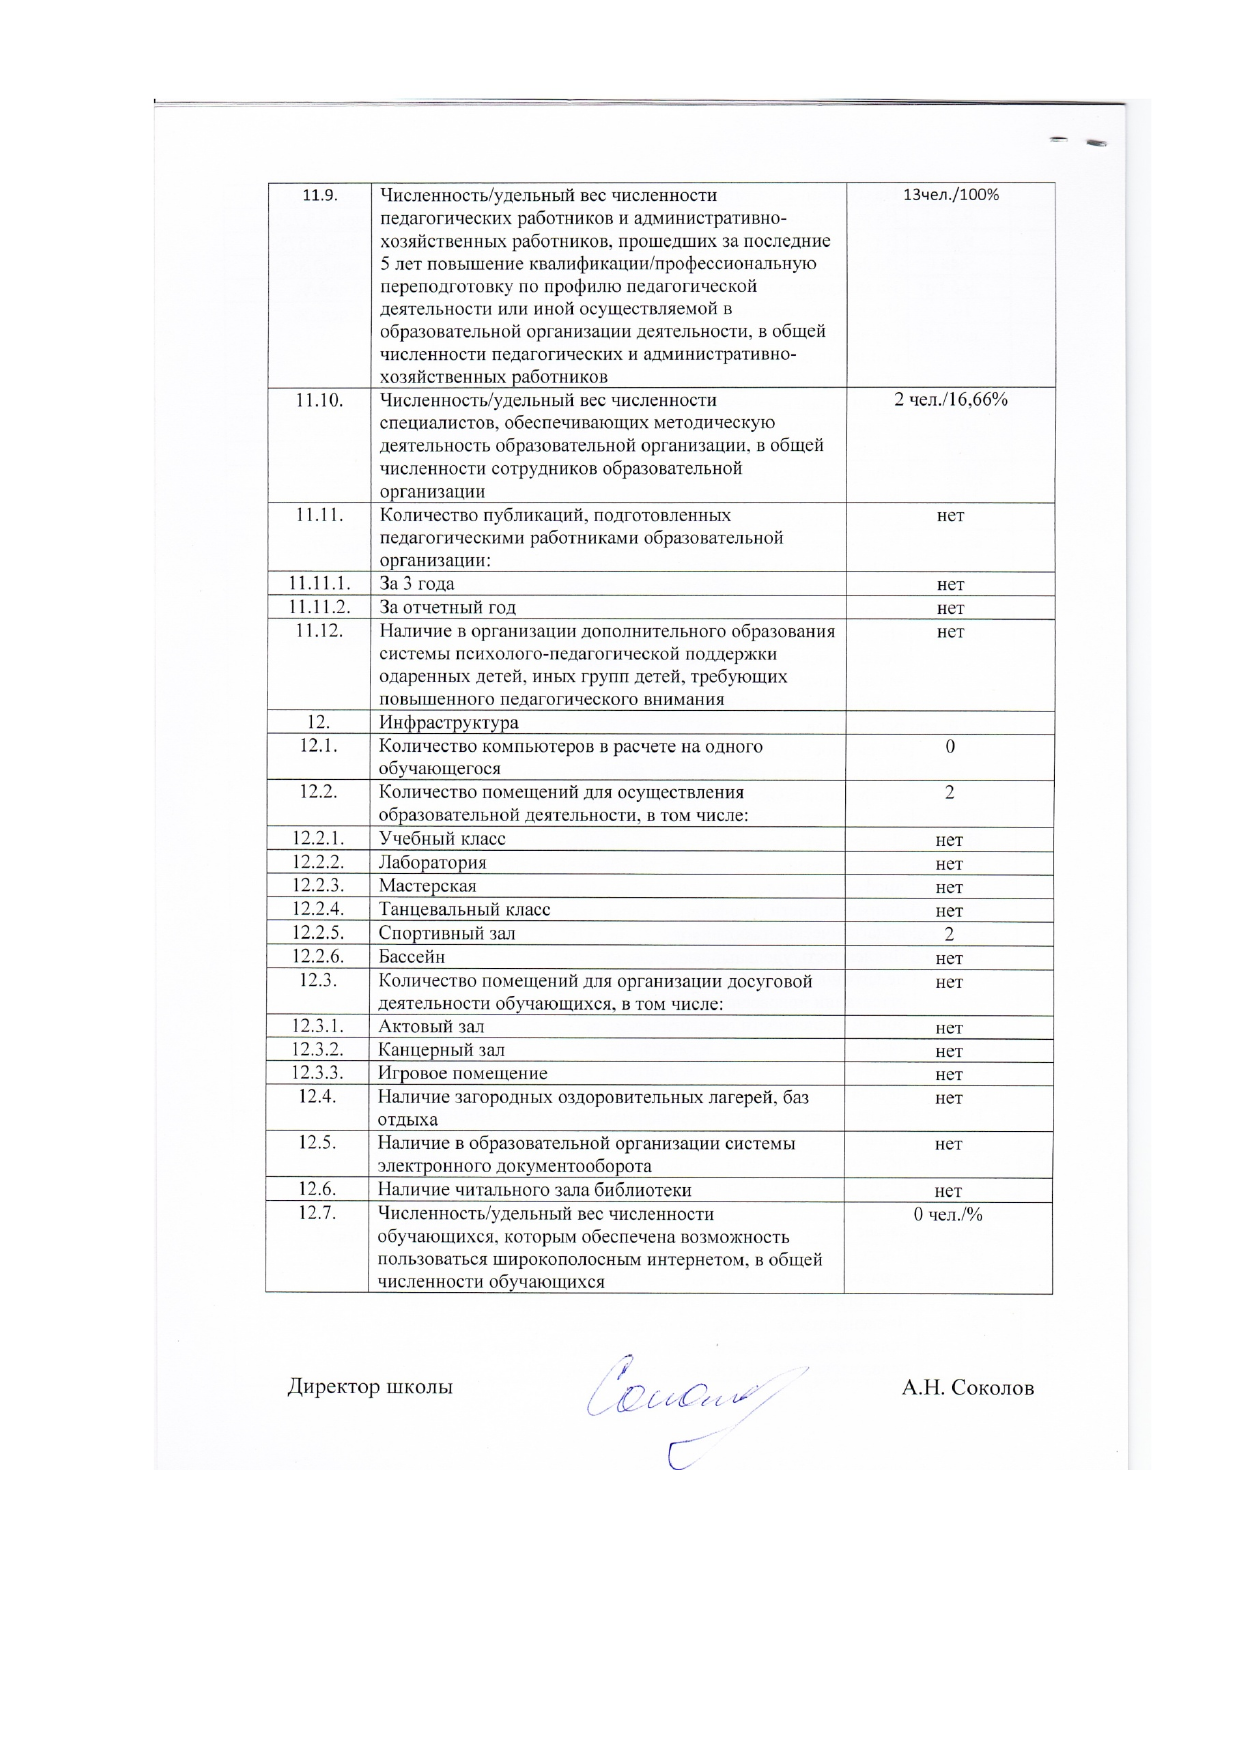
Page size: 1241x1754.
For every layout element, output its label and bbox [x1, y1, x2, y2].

picture [147, 88, 1152, 1470]
